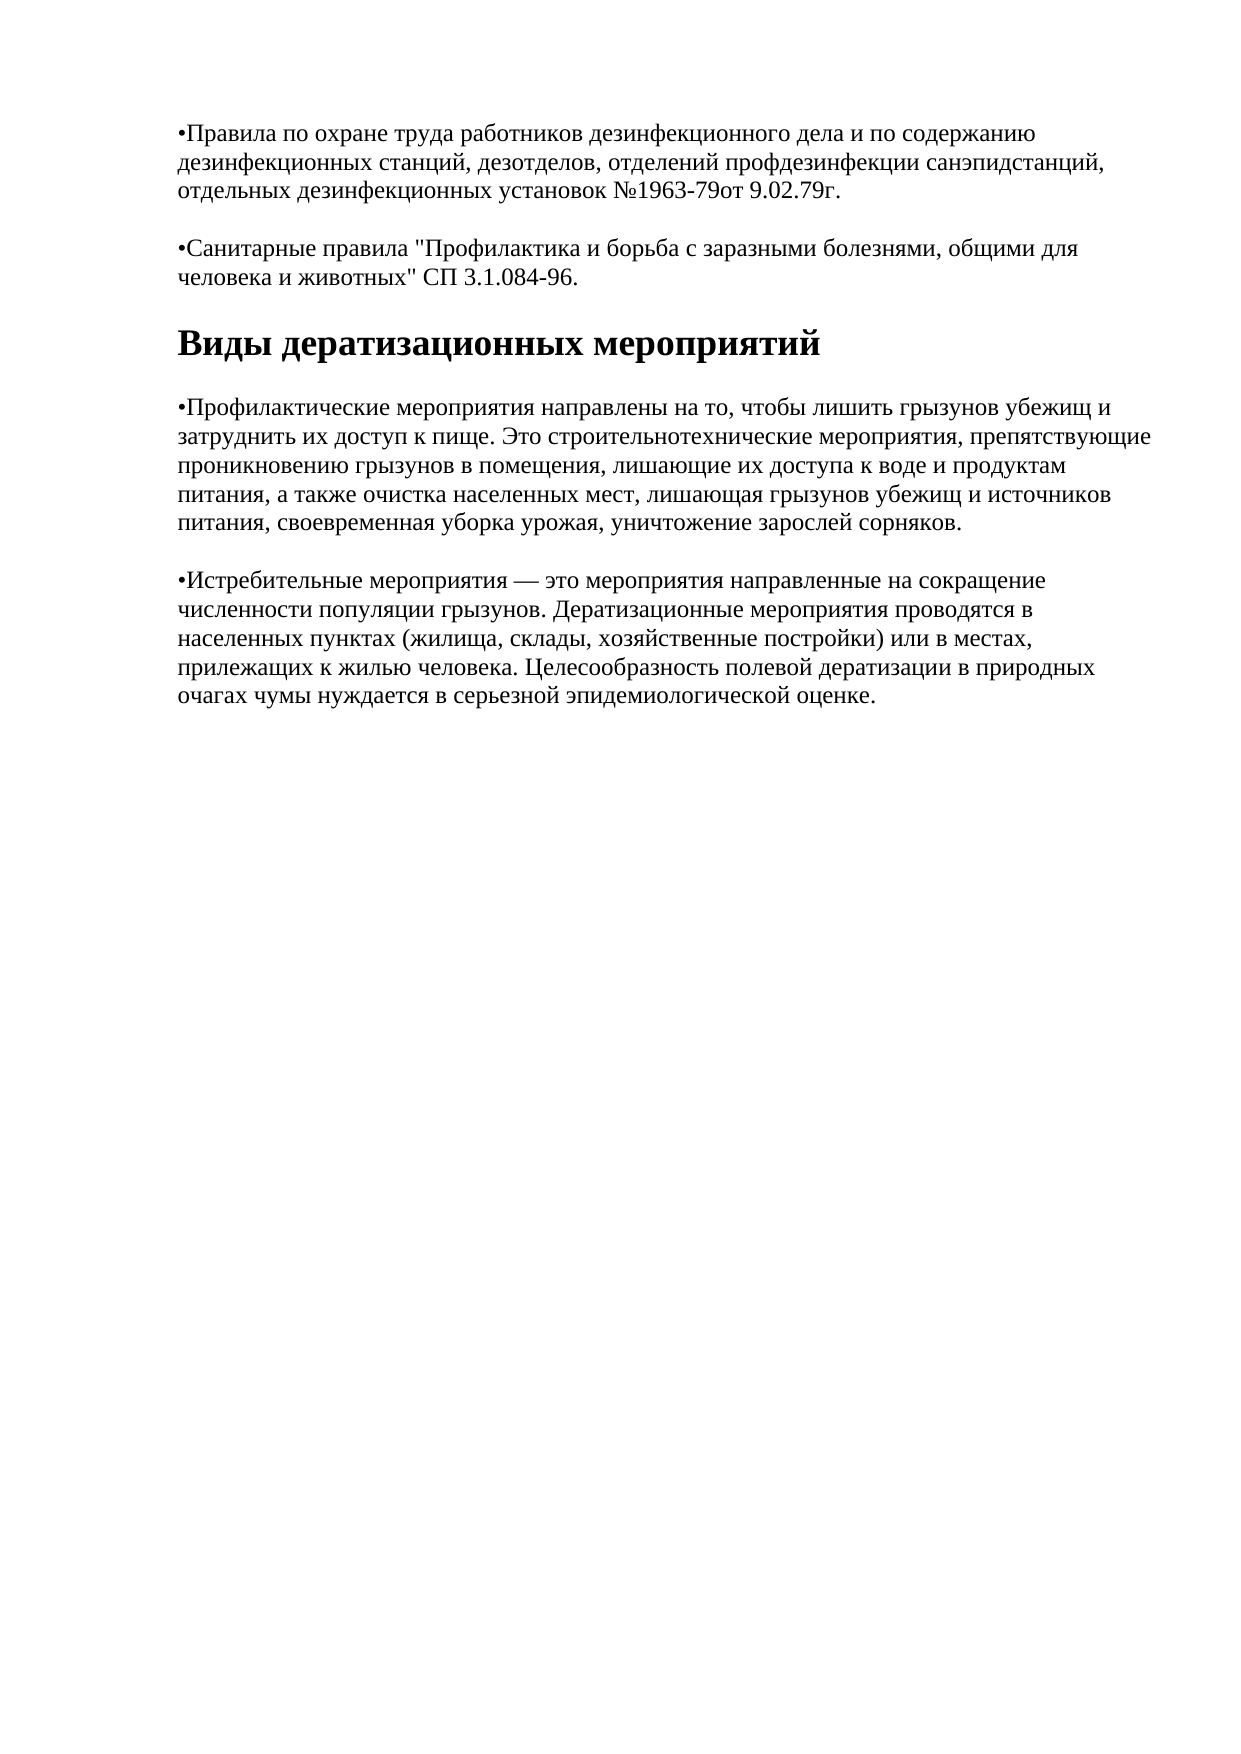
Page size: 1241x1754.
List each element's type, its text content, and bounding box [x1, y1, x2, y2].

text •Истребительные мероприятия — это мероприятия направленные на сокращение численности популяции грызунов. Дератизационные мероприятия проводятся в населенных пунктах (жилища, склады, хозяйственные постройки) или в местах, прилежащих к жилью человека. Целесообразность полевой дератизации в природных очагах чумы нуждается в серьезной эпидемиологической оценке. [177, 565, 1152, 709]
text Виды дератизационных мероприятий [177, 320, 1152, 363]
text •Профилактические мероприятия направлены на то, чтобы лишить грызунов убежищ и затруднить их доступ к пище. Это строительнотехнические мероприятия, препятствующие проникновению грызунов в помещения, лишающие их доступа к воде и продуктам питания, а также очистка населенных мест, лишающая грызунов убежищ и источников питания, своевременная уборка урожая, уничтожение зарослей сорняков. [177, 392, 1152, 536]
text •Санитарные правила "Профилактика и борьба с заразными болезнями, общими для человека и животных" СП 3.1.084-96. [177, 233, 1152, 291]
text •Правила по охране труда работников дезинфекционного дела и по содержанию дезинфекционных станций, дезотделов, отделений профдезинфекции санэпидстанций, отдельных дезинфекционных установок №1963-79от 9.02.79г. [177, 118, 1152, 204]
